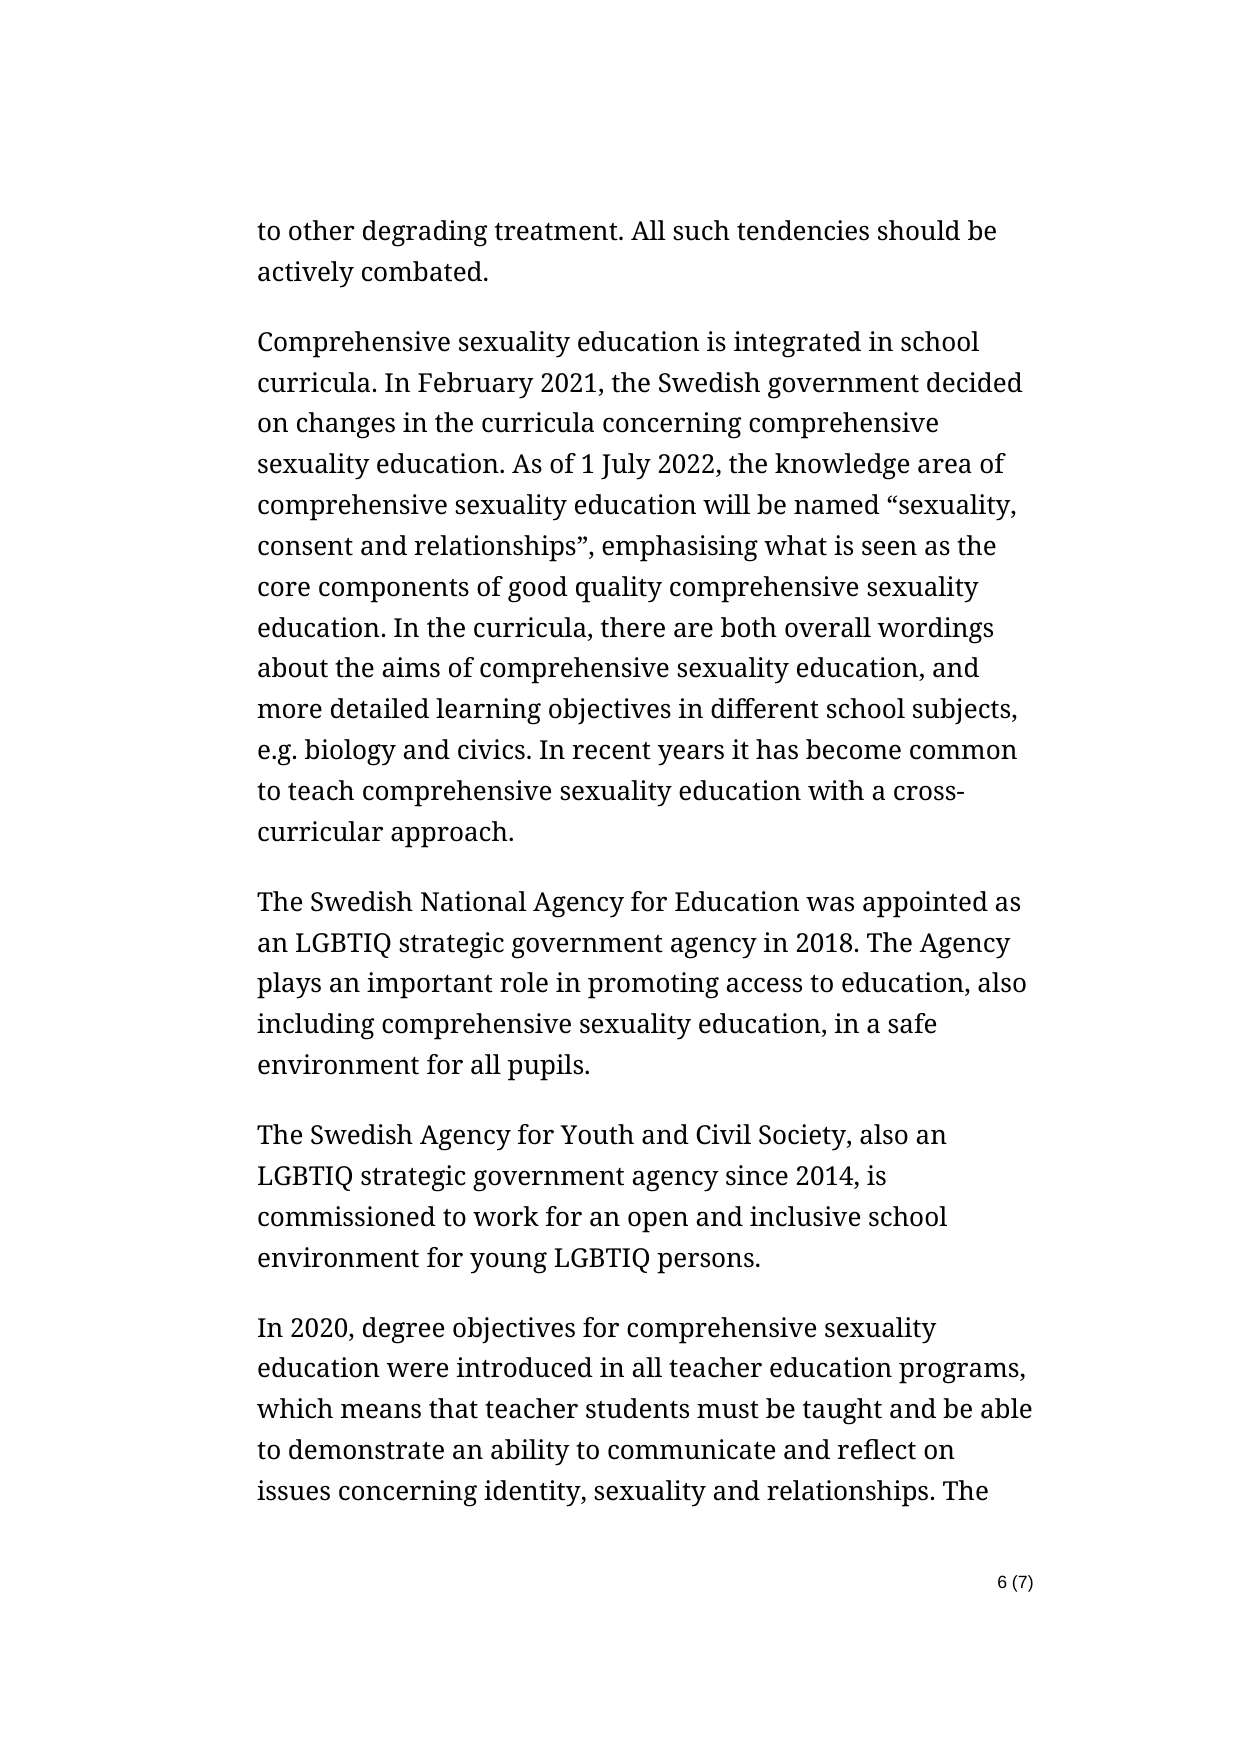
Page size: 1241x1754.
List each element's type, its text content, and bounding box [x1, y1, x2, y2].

text The Swedish Agency for Youth and Civil Society, also an LGBTIQ strategic government agency since 2014, is commissioned to work for an open and inclusive school environment for young LGBTIQ persons. [257, 1117, 1033, 1275]
text The Swedish National Agency for Education was appointed as an LGBTIQ strategic government agency in 2018. The Agency plays an important role in promoting access to education, also including comprehensive sexuality education, in a safe environment for all pupils. [257, 883, 1033, 1082]
text Comprehensive sexuality education is integrated in school curricula. In February 2021, the Swedish government decided on changes in the curricula concerning comprehensive sexuality education. As of 1 July 2022, the knowledge area of comprehensive sexuality education will be named “sexuality, consent and relationships”, emphasising what is seen as the core components of good quality comprehensive sexuality education. In the curricula, there are both overall wordings about the aims of comprehensive sexuality education, and more detailed learning objectives in different school subjects, e.g. biology and civics. In recent years it has become common to teach comprehensive sexuality education with a cross-curricular approach. [257, 323, 1033, 849]
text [257, 213, 1033, 289]
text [257, 1309, 1033, 1508]
